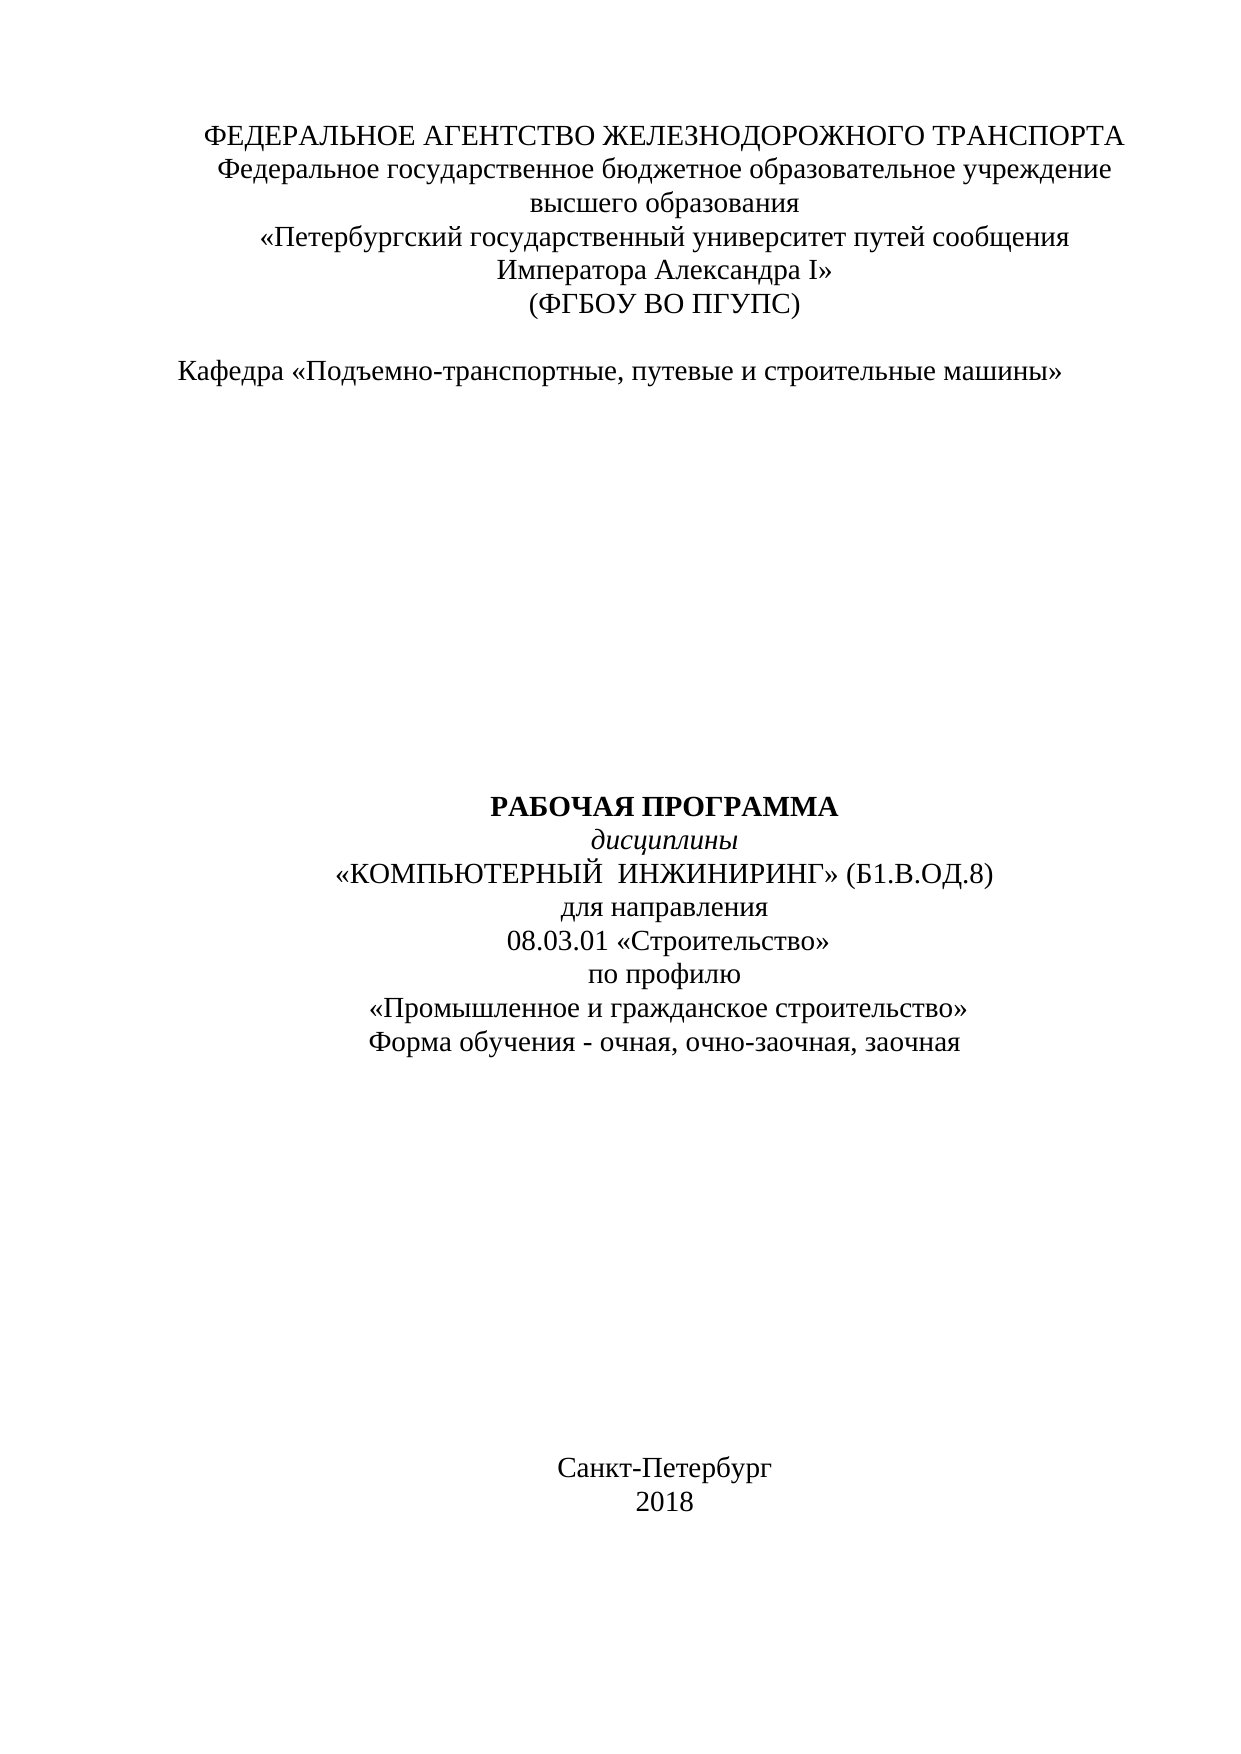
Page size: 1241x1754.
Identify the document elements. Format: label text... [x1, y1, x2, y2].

text «Петербургский государственный университет путей сообщения [177, 219, 1152, 252]
text Форма обучения - очная, очно-заочная, заочная [177, 1024, 1152, 1057]
text РАБОЧАЯ ПРОГРАММА [177, 789, 1152, 822]
text Федеральное государственное бюджетное образовательное учреждение высшего образования [177, 152, 1152, 219]
text 08.03.01 «Строительство» [177, 923, 1152, 957]
text Императора Александра I» [177, 252, 1152, 286]
text «Промышленное и гражданское строительство» [177, 990, 1152, 1024]
text Кафедра «Подъемно-транспортные, путевые и строительные машины» [177, 353, 1152, 386]
text «КОМПЬЮТЕРНЫЙ ИНЖИНИРИНГ» (Б1.В.ОД.8) [177, 856, 1152, 889]
text ФЕДЕРАЛЬНОЕ АГЕНТСТВО ЖЕЛЕЗНОДОРОЖНОГО ТРАНСПОРТА [177, 118, 1152, 152]
text (ФГБОУ ВО ПГУПС) [177, 286, 1152, 319]
text по профилю [177, 957, 1152, 990]
text для направления [177, 889, 1152, 923]
text 2018 [177, 1484, 1152, 1517]
text Санкт-Петербург [177, 1450, 1152, 1484]
text дисциплины [177, 822, 1152, 856]
